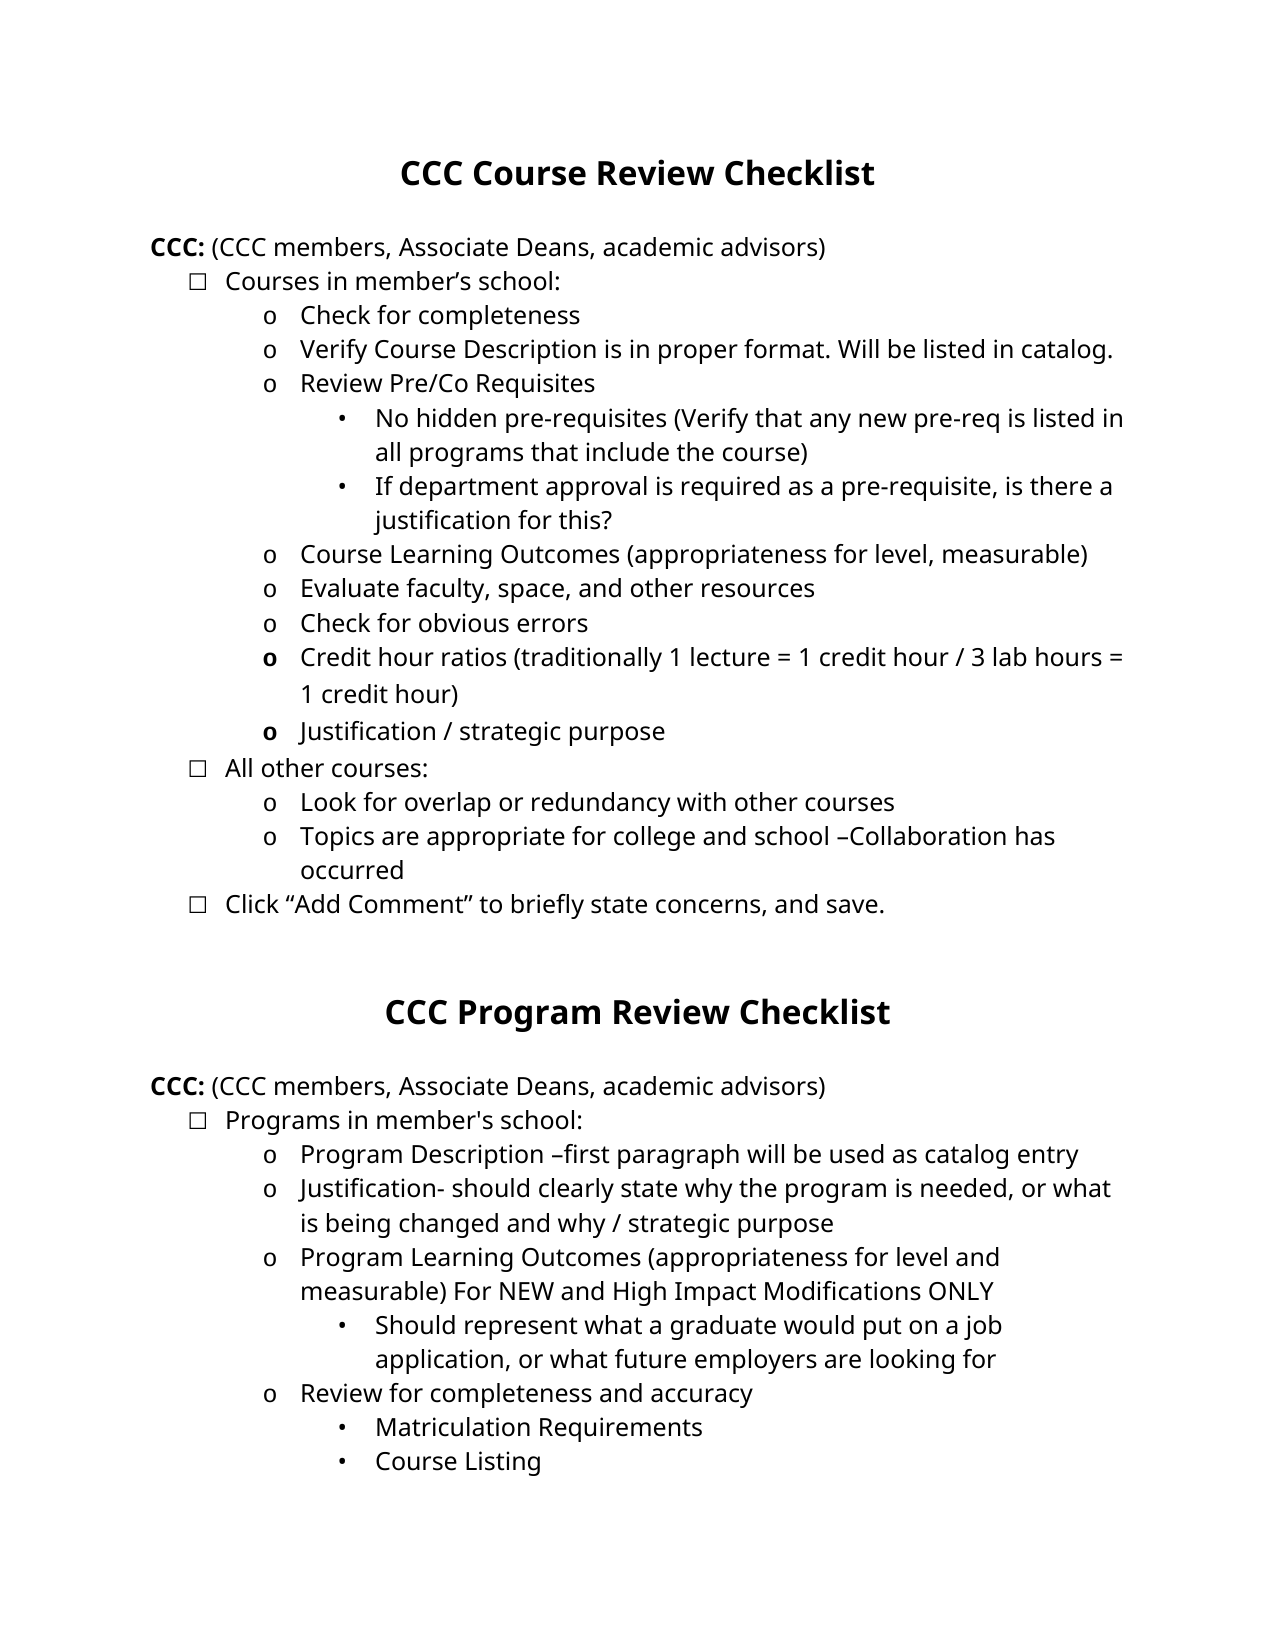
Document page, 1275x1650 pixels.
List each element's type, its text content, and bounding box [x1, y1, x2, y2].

list Topics are appropriate for college and school –Collaboration has occurred [262, 818, 1125, 887]
list Check for obvious errors [262, 605, 1125, 639]
list No hidden pre-requisites (Verify that any new pre-req is listed in all programs that include the course) [337, 400, 1125, 468]
list Evaluate faculty, space, and other resources [262, 571, 1125, 605]
list Should represent what a graduate would put on a job application, or what future employers are looking for [337, 1308, 1125, 1376]
list Program Description –first paragraph will be used as catalog entry [262, 1137, 1125, 1171]
text CCC: (CCC members, Associate Deans, academic advisors) [150, 1068, 1125, 1103]
list Credit hour ratios (traditionally 1 lecture = 1 credit hour / 3 lab hours = 1 credit hour) [262, 639, 1125, 711]
list Program Learning Outcomes (appropriateness for level and measurable) For NEW and High Impact Modifications ONLY [262, 1239, 1125, 1308]
list All other courses: [187, 750, 1125, 784]
list Programs in member's school: [187, 1103, 1125, 1137]
text CCC: (CCC members, Associate Deans, academic advisors) [150, 229, 1125, 263]
list Courses in member’s school: [187, 263, 1125, 298]
list Review Pre/Co Requisites [262, 366, 1125, 400]
list Justification / strategic purpose [262, 713, 1125, 747]
list Course Learning Outcomes (appropriateness for level, measurable) [262, 537, 1125, 571]
list Verify Course Description is in proper format. Will be listed in catalog. [262, 332, 1125, 366]
list If department approval is required as a pre-requisite, is there a justification for this? [337, 468, 1125, 537]
list Review for completeness and accuracy [262, 1376, 1125, 1410]
list Click “Add Comment” to briefly state concerns, and save. [187, 887, 1125, 921]
text CCC Program Review Checklist [150, 989, 1125, 1034]
list Justification- should clearly state why the program is needed, or what is being changed and why / strategic purpose [262, 1171, 1125, 1239]
text CCC Course Review Checklist [150, 150, 1125, 195]
list Look for overlap or redundancy with other courses [262, 784, 1125, 818]
list Check for completeness [262, 298, 1125, 332]
list Matriculation Requirements [337, 1410, 1125, 1444]
list Course Listing [337, 1444, 1125, 1478]
